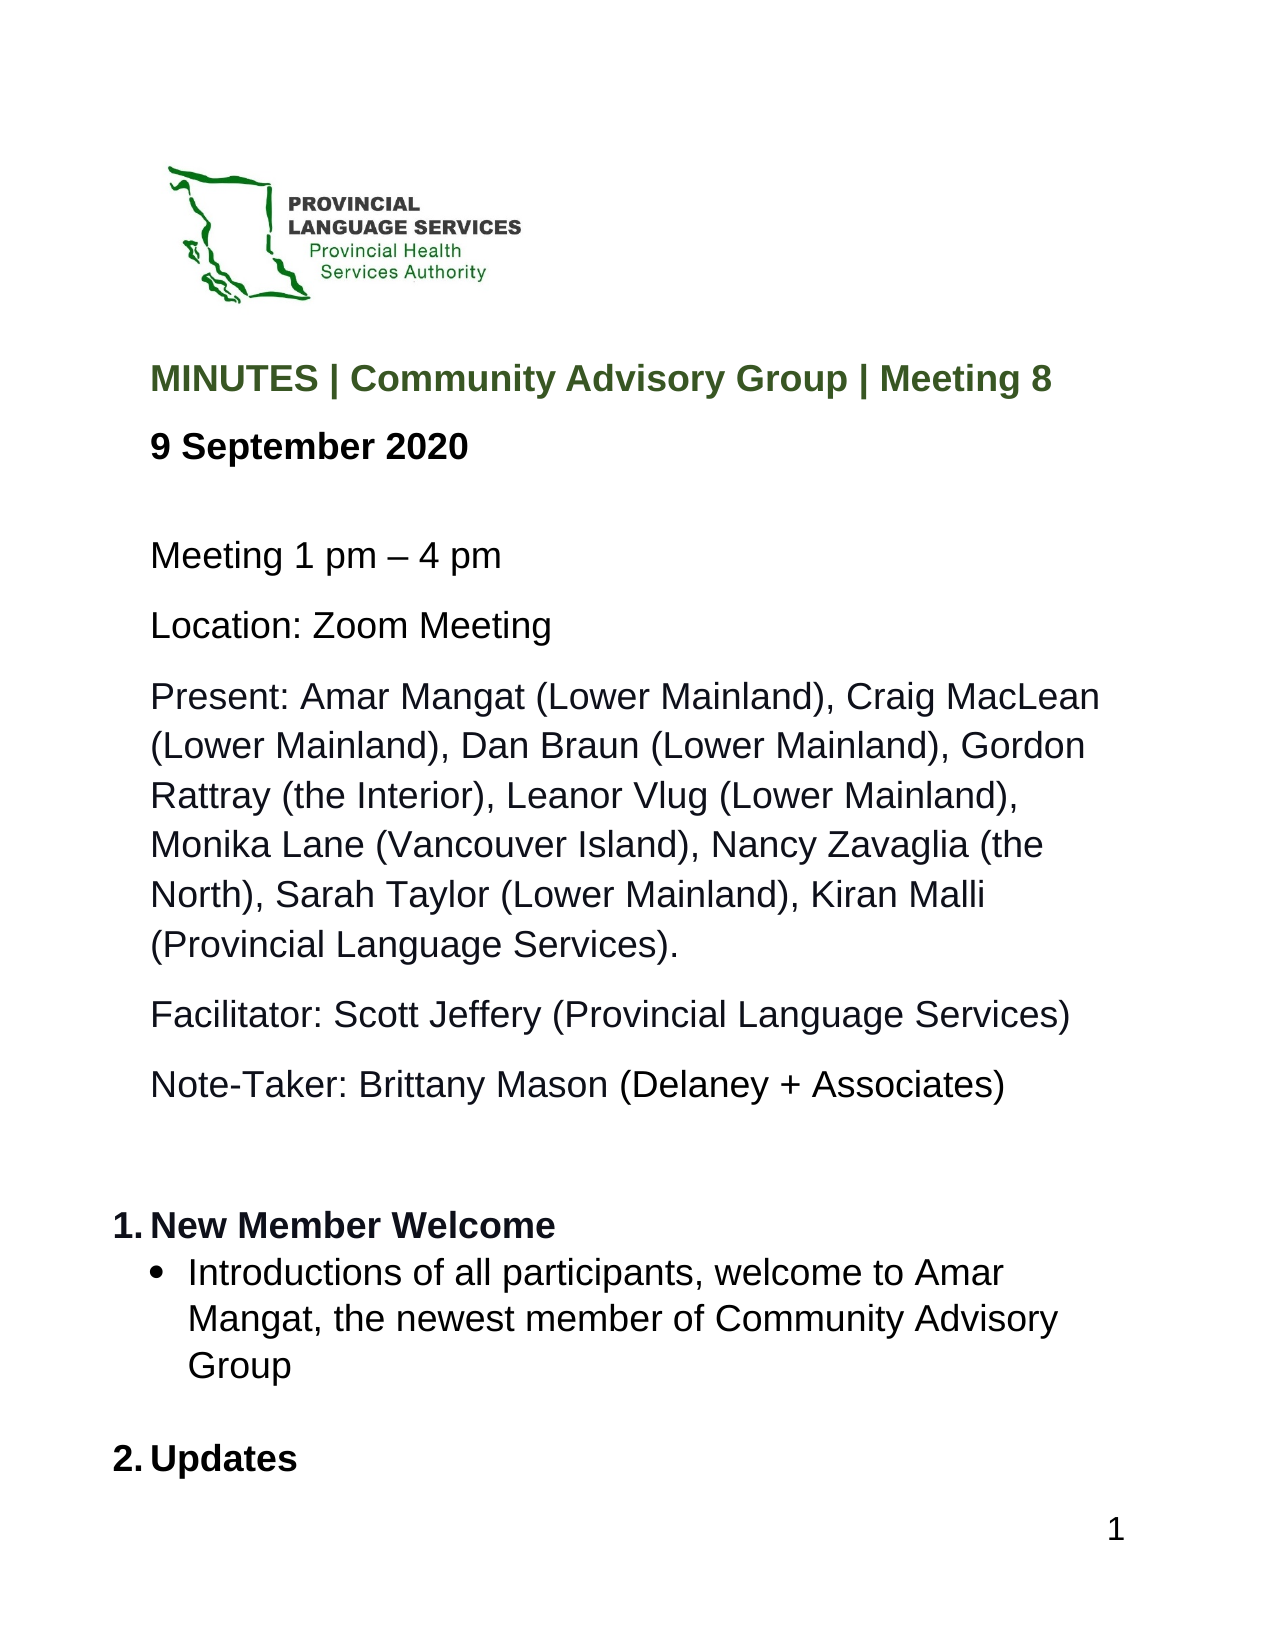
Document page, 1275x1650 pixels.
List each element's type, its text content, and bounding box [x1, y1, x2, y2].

text Present: Amar Mangat (Lower Mainland), Craig MacLean (Lower Mainland), Dan Braun (Lower Mainland), Gordon Rattray (the Interior), Leanor Vlug (Lower Mainland), Monika Lane (Vancouver Island), Nancy Zavaglia (the North), Sarah Taylor (Lower Mainland), Kiran Malli (Provincial Language Services). [150, 674, 1125, 965]
subtitle 9 September 2020 [150, 424, 1125, 467]
text Note-Taker: Brittany Mason (Delaney + Associates) [150, 1063, 1125, 1106]
text Meeting 1 pm – 4 pm [150, 533, 1125, 576]
text Facilitator: Scott Jeffery (Provincial Language Services) [150, 992, 1125, 1035]
picture [150, 150, 555, 332]
list Updates [112, 1436, 1125, 1479]
list Introductions of all participants, welcome to Amar Mangat, the newest member of Community Advisory Group [150, 1250, 1125, 1386]
text Location: Zoom Meeting [150, 603, 1125, 647]
list New Member Welcome [112, 1203, 1125, 1247]
subtitle MINUTES | Community Advisory Group | Meeting 8 [150, 356, 1125, 399]
